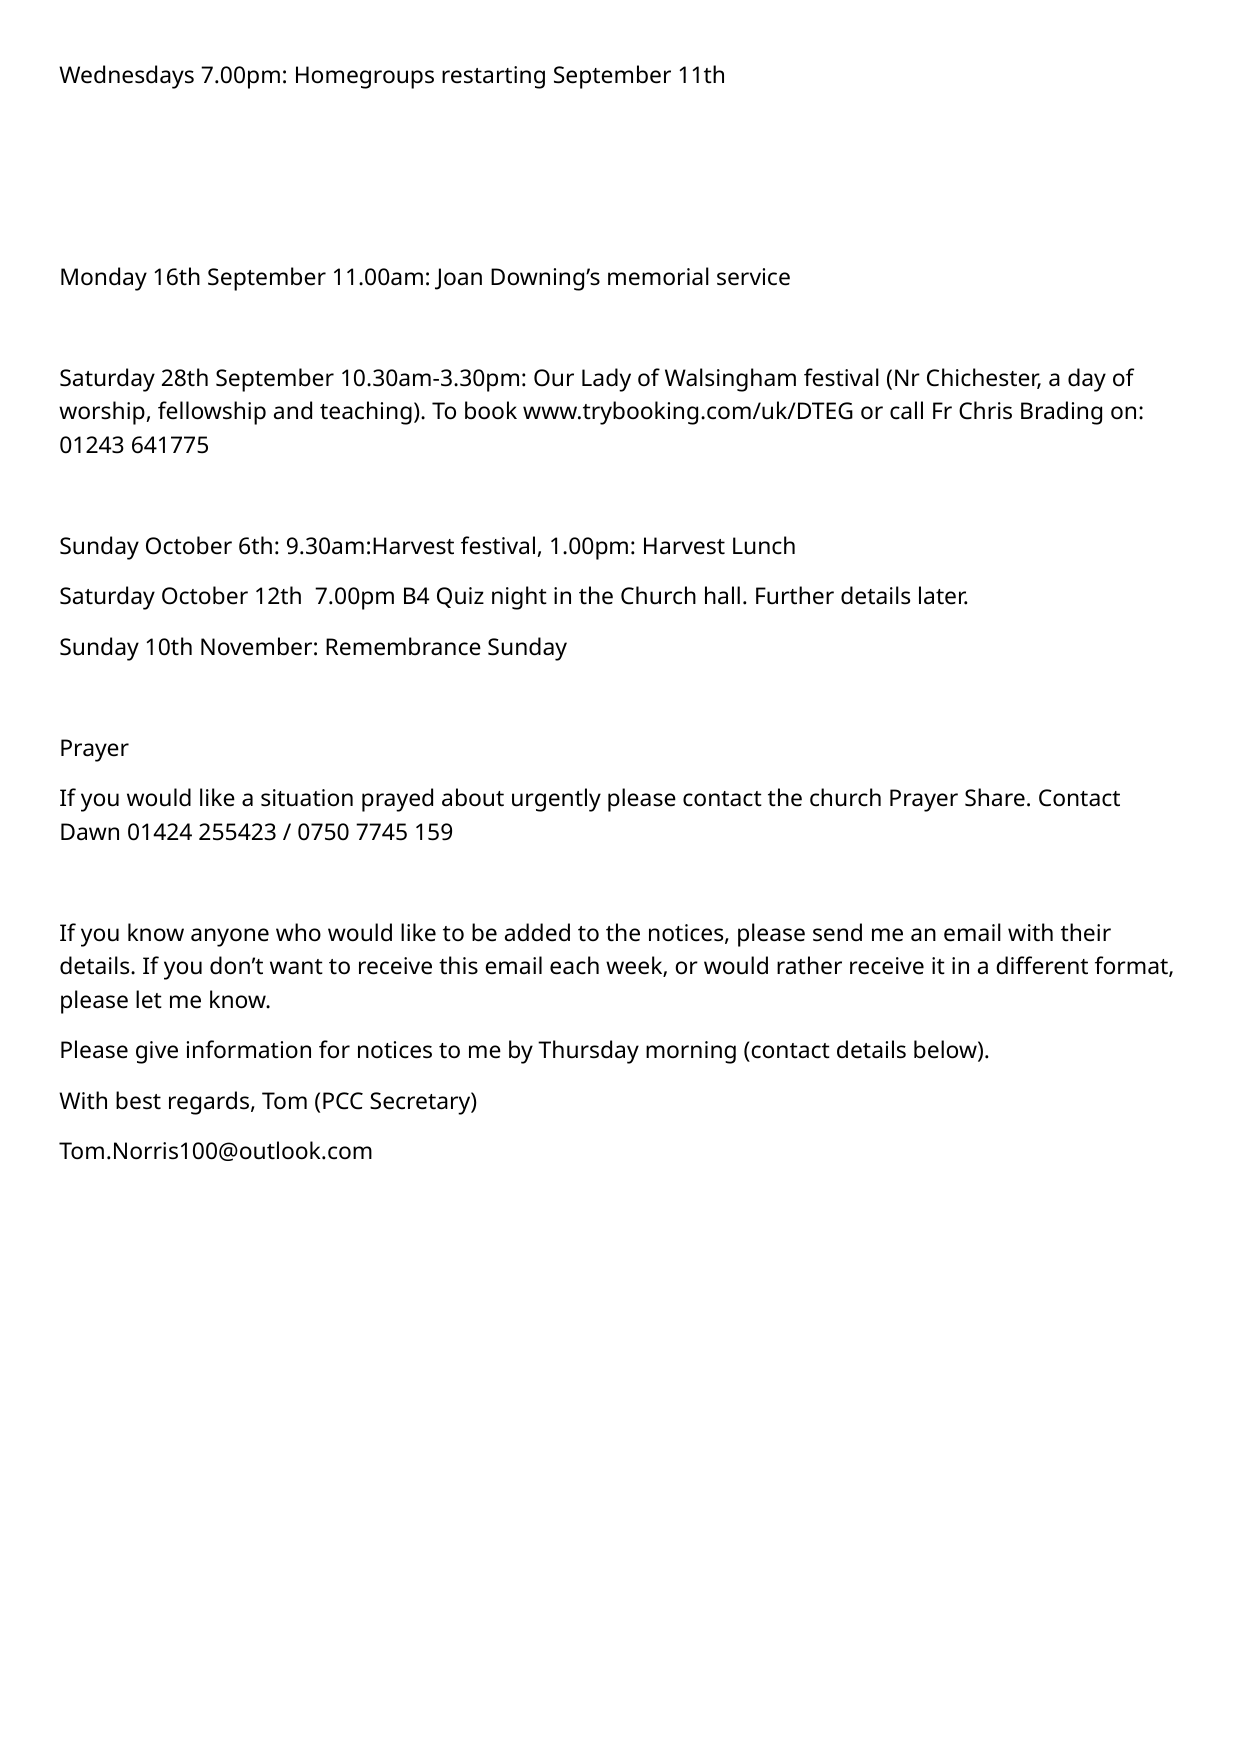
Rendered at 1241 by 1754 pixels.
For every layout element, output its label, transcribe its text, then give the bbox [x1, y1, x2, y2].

text If you would like a situation prayed about urgently please contact the church Prayer Share. Contact Dawn 01424 255423 / 0750 7745 159 [59, 782, 1181, 847]
text Sunday 10th November: Remembrance Sunday [59, 631, 1181, 662]
text If you know anyone who would like to be added to the notices, please send me an email with their details. If you don’t want to receive this email each week, or would rather receive it in a different format, please let me know. [59, 917, 1181, 1015]
text Wednesdays 7.00pm: Homegroups restarting September 11th [59, 59, 1181, 90]
text With best regards, Tom (PCC Secretary) [59, 1085, 1181, 1116]
text Sunday October 6th: 9.30am:Harvest festival, 1.00pm: Harvest Lunch [59, 530, 1181, 561]
text Please give information for notices to me by Thursday morning (contact details below). [59, 1034, 1181, 1066]
text Monday 16th September 11.00am: Joan Downing’s memorial service [59, 261, 1181, 292]
text Tom.Norris100@outlook.com [59, 1135, 1181, 1167]
text Saturday October 12th 7.00pm B4 Quiz night in the Church hall. Further details later. [59, 580, 1181, 612]
text Saturday 28th September 10.30am-3.30pm: Our Lady of Walsingham festival (Nr Chichester, a day of worship, fellowship and teaching). To book www.trybooking.com/uk/DTEG or call Fr Chris Brading on: 01243 641775 [59, 362, 1181, 460]
text Prayer [59, 732, 1181, 763]
